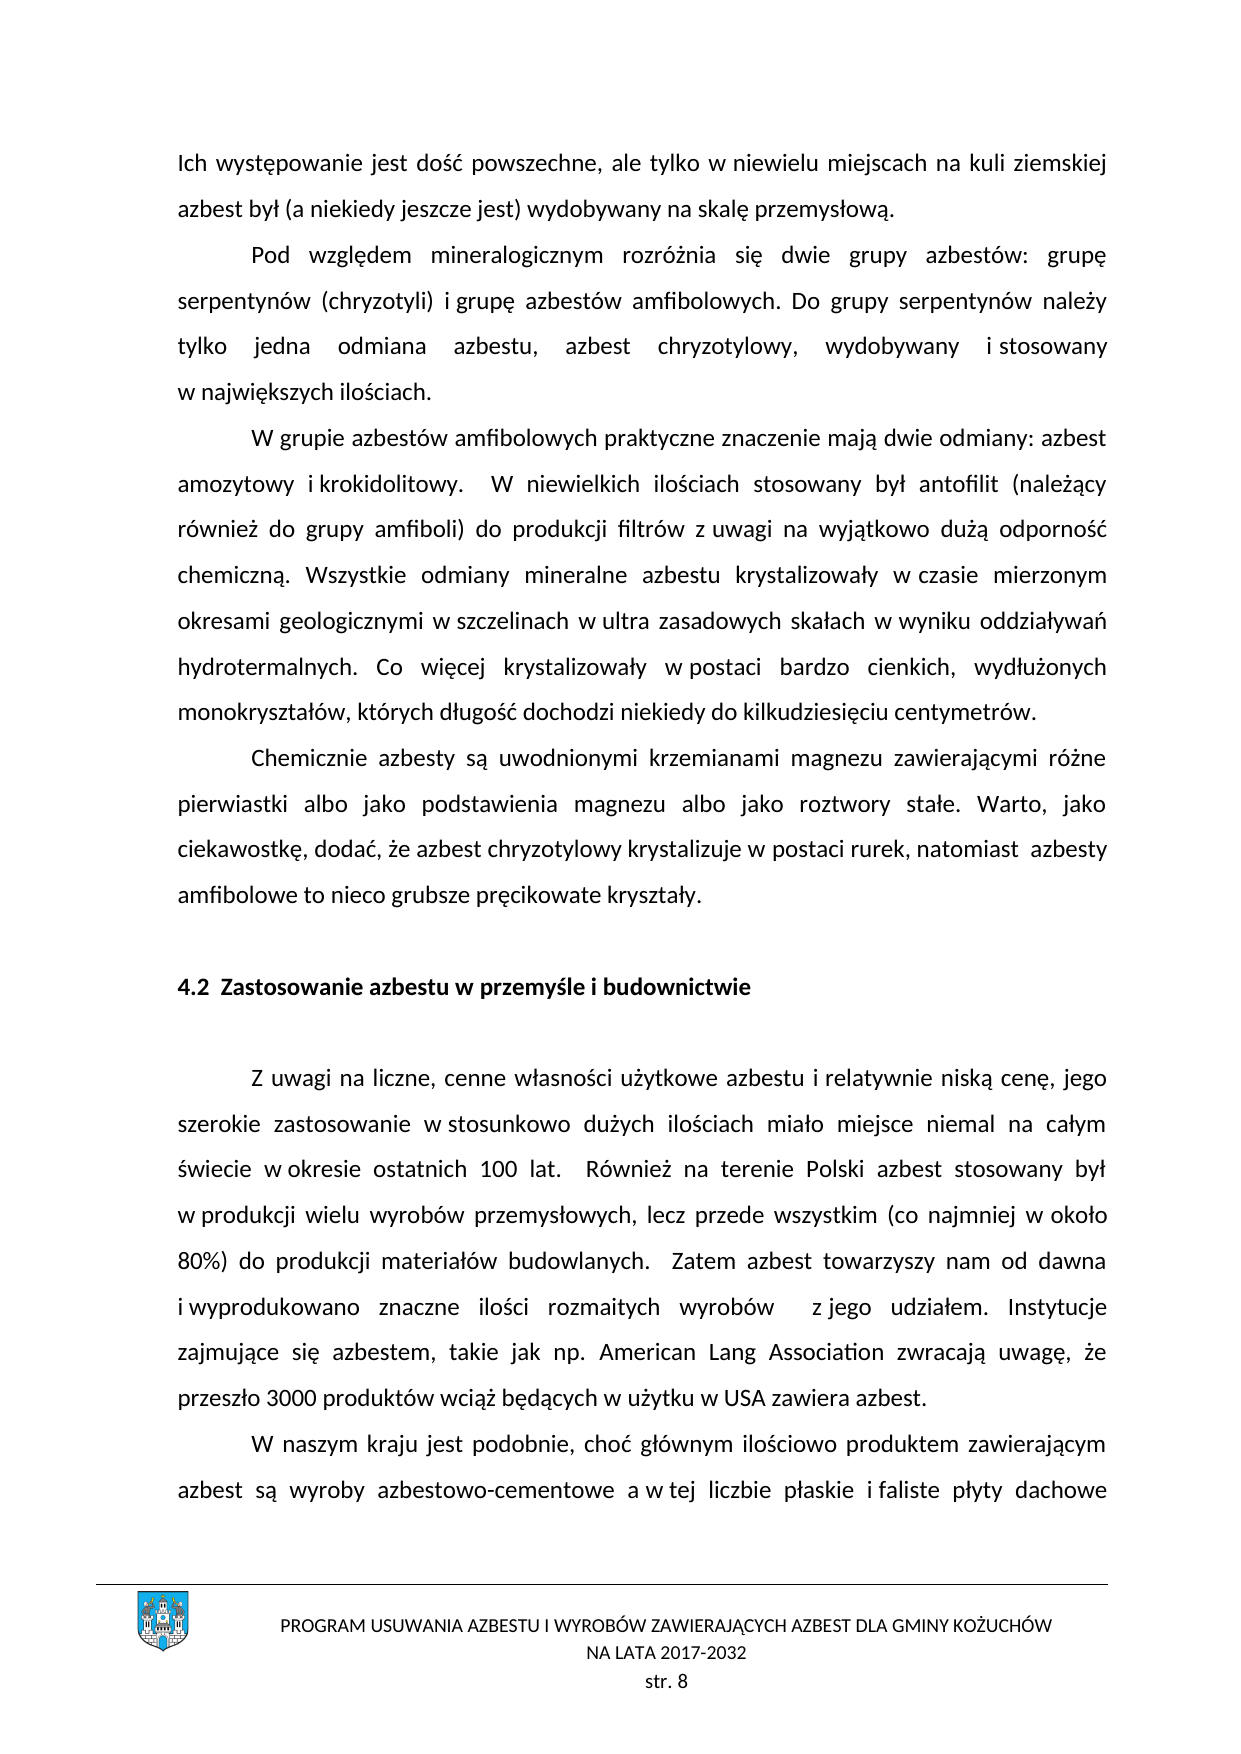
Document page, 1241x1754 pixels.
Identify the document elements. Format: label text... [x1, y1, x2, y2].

text W grupie azbestów amfibolowych praktyczne znaczenie mają dwie odmiany: azbest amozytowy i krokidolitowy. W niewielkich ilościach stosowany był antofilit (należący również do grupy amfiboli) do produkcji filtrów z uwagi na wyjątkowo dużą odporność chemiczną. Wszystkie odmiany mineralne azbestu krystalizowały w czasie mierzonym okresami geologicznymi w szczelinach w ultra zasadowych skałach w wyniku oddziaływań hydrotermalnych. Co więcej krystalizowały w postaci bardzo cienkich, wydłużonych monokryształów, których długość dochodzi niekiedy do kilkudziesięciu centymetrów. [177, 422, 1107, 727]
text Z uwagi na liczne, cenne własności użytkowe azbestu i relatywnie niską cenę, jego szerokie zastosowanie w stosunkowo dużych ilościach miało miejsce niemal na całym świecie w okresie ostatnich 100 lat. Również na terenie Polski azbest stosowany był w produkcji wielu wyrobów przemysłowych, lecz przede wszystkim (co najmniej w około 80%) do produkcji materiałów budowlanych. Zatem azbest towarzyszy nam od dawna i wyprodukowano znaczne ilości rozmaitych wyrobów z jego udziałem. Instytucje zajmujące się azbestem, takie jak np. American Lang Association zwracają uwagę, że przeszło 3000 produktów wciąż będących w użytku w USA zawiera azbest. [177, 1062, 1107, 1413]
text Pod względem mineralogicznym rozróżnia się dwie grupy azbestów: grupę serpentynów (chryzotyli) i grupę azbestów amfibolowych. Do grupy serpentynów należy tylko jedna odmiana azbestu, azbest chryzotylowy, wydobywany i stosowany w największych ilościach. [177, 239, 1107, 407]
picture [137, 1591, 189, 1652]
text 4.2 Zastosowanie azbestu w przemyśle i budownictwie [177, 971, 1107, 1001]
text Chemicznie azbesty są uwodnionymi krzemianami magnezu zawierającymi różne pierwiastki albo jako podstawienia magnezu albo jako roztwory stałe. Warto, jako ciekawostkę, dodać, że azbest chryzotylowy krystalizuje w postaci rurek, natomiast azbesty amfibolowe to nieco grubsze pręcikowate kryształy. [177, 742, 1107, 910]
